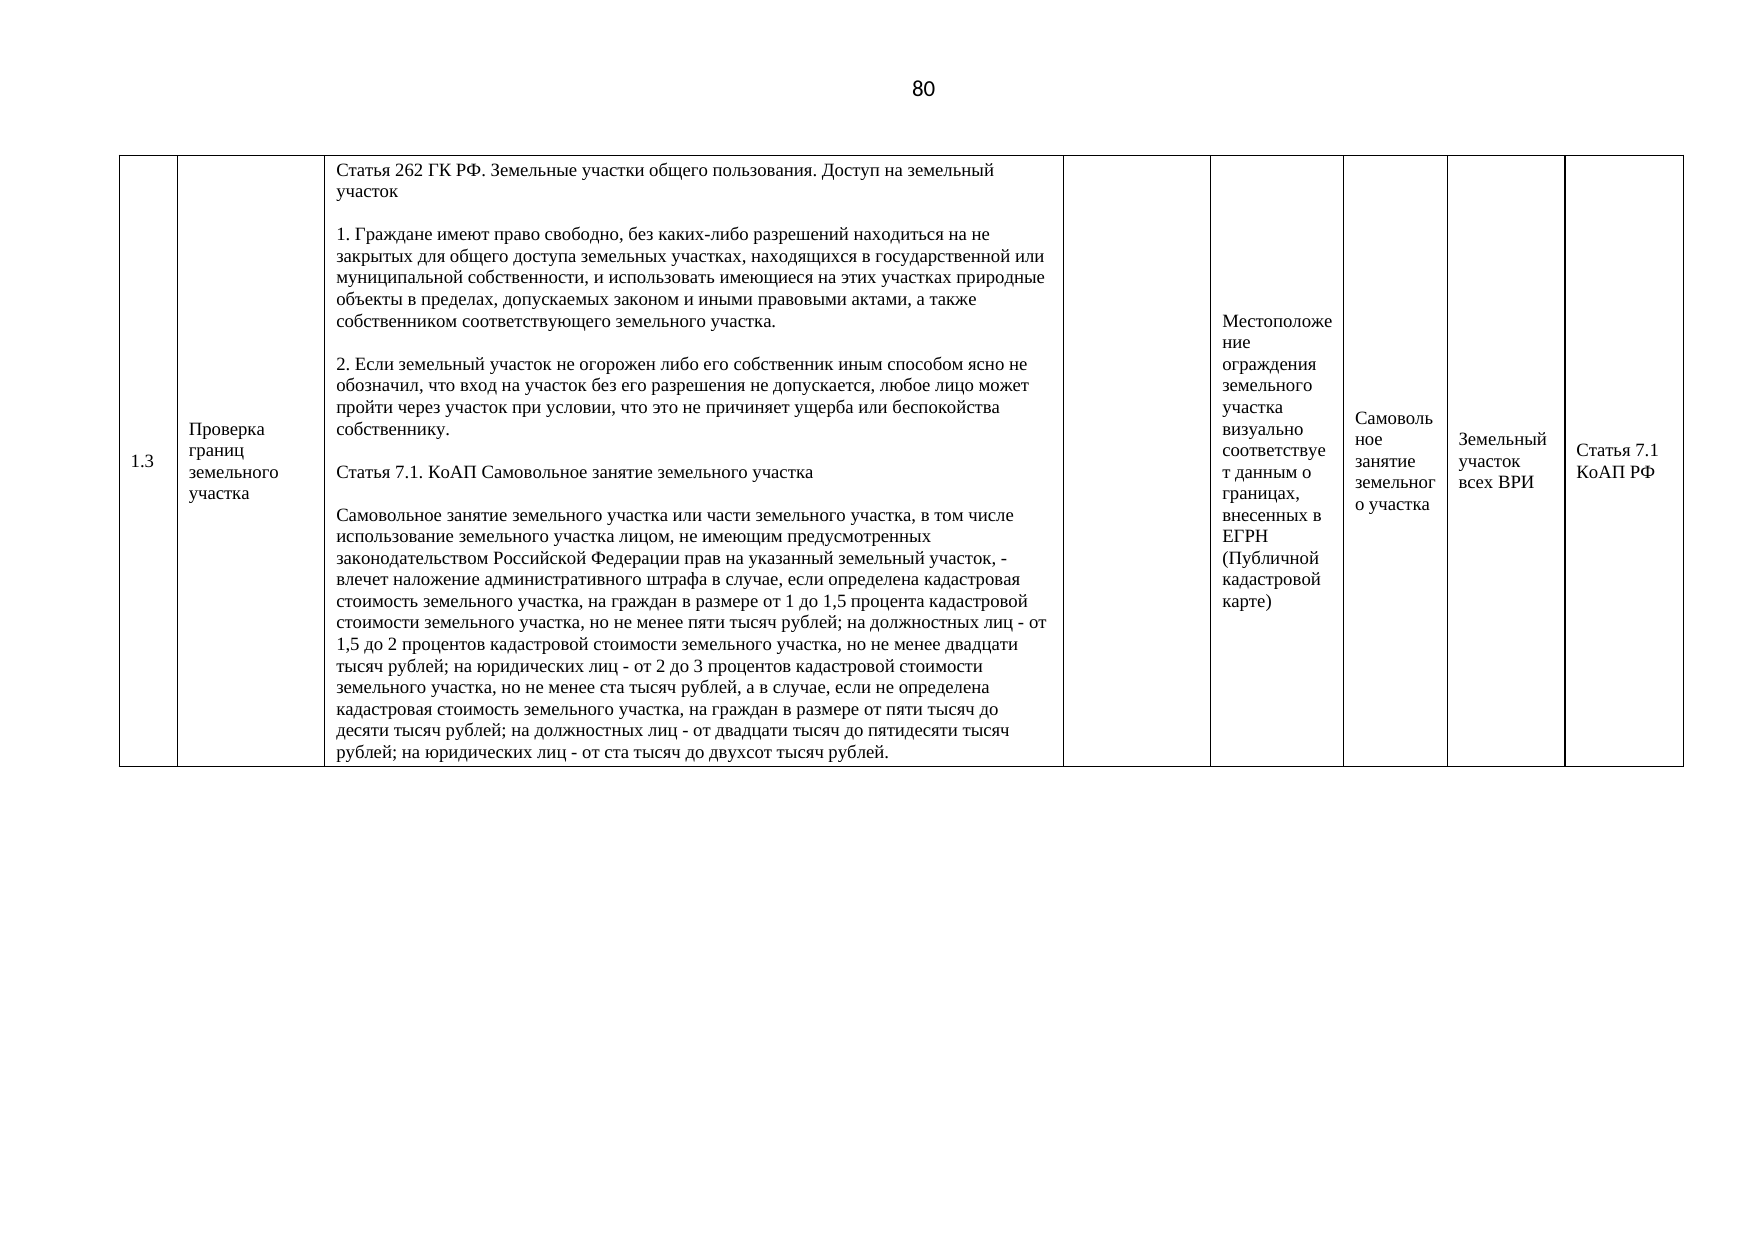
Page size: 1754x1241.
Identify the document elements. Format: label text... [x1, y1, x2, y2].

table_cell Самовольное занятие земельного участка [1344, 156, 1447, 766]
table_cell Местоположение ограждения земельного участка визуально соответствует данным о границах, внесенных в ЕГРН (Публичной кадастровой карте) [1211, 156, 1343, 766]
table_cell Статья 262 ГК РФ. Земельные участки общего пользования. Доступ на земельный участок 1. Граждане имеют право свободно, без каких-либо разрешений находиться на не закрытых для общего доступа земельных участках, находящихся в государственной или муниципальной собственности, и использовать имеющиеся на этих участках природные объекты в пределах, допускаемых законом и иными правовыми актами, а также собственником соответствующего земельного участка. 2. Если земельный участок не огорожен либо его собственник иным способом ясно не обозначил, что вход на участок без его разрешения не допускается, любое лицо может пройти через участок при условии, что это не причиняет ущерба или беспокойства собственнику. Статья 7.1. КоАП Самовольное занятие земельного участка Самовольное занятие земельного участка или части земельного участка, в том числе использование земельного участка лицом, не имеющим предусмотренных законодательством Российской Федерации прав на указанный земельный участок, - влечет наложение административного штрафа в случае, если определена кадастровая стоимость земельного участка, на граждан в размере от 1 до 1,5 процента кадастровой стоимости земельного участка, но не менее пяти тысяч рублей; на должностных лиц - от 1,5 до 2 процентов кадастровой стоимости земельного участка, но не менее двадцати тысяч рублей; на юридических лиц - от 2 до 3 процентов кадастровой стоимости земельного участка, но не менее ста тысяч рублей, а в случае, если не определена кадастровая стоимость земельного участка, на граждан в размере от пяти тысяч до десяти тысяч рублей; на должностных лиц - от двадцати тысяч до пятидесяти тысяч рублей; на юридических лиц - от ста тысяч до двухсот тысяч рублей. [325, 156, 1063, 766]
table_cell [1064, 156, 1210, 766]
table_cell Статья 7.1 КоАП РФ [1566, 156, 1683, 766]
table_cell 1.3 [120, 156, 177, 766]
table_cell Проверка границ земельного участка [178, 156, 324, 766]
table_cell Земельный участок всех ВРИ [1448, 156, 1564, 766]
